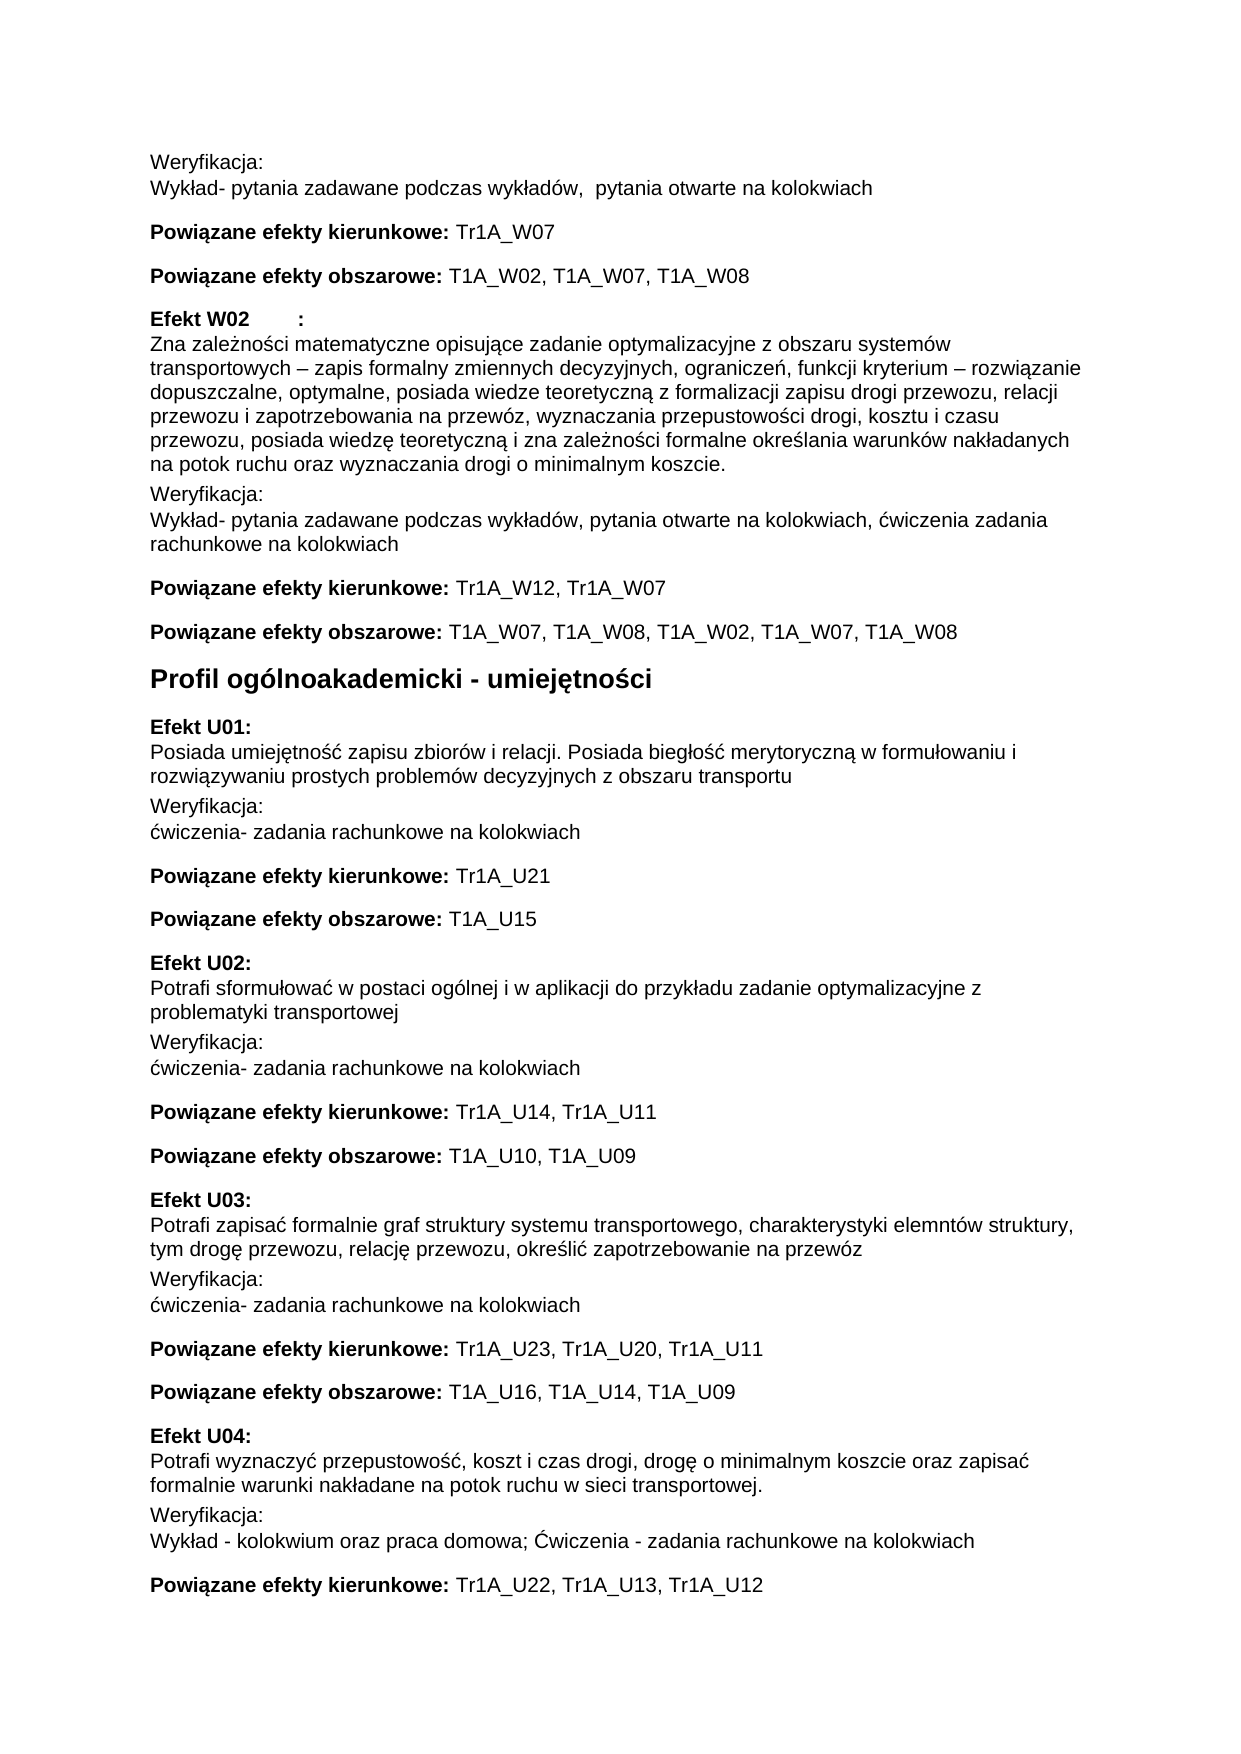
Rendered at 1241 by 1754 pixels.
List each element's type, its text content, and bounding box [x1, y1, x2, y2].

text Wykład - kolokwium oraz praca domowa; Ćwiczenia - zadania rachunkowe na kolokwiach [150, 1529, 1090, 1553]
text ćwiczenia- zadania rachunkowe na kolokwiach [150, 1056, 1090, 1080]
subtitle Profil ogólnoakademicki - umiejętności [150, 663, 1090, 695]
text Wykład- pytania zadawane podczas wykładów, pytania otwarte na kolokwiach, ćwiczenia zadania rachunkowe na kolokwiach [150, 508, 1090, 556]
text Powiązane efekty obszarowe: T1A_U15 [150, 907, 1090, 931]
text Efekt U02: [150, 951, 1090, 975]
text Efekt U04: [150, 1424, 1090, 1448]
text Powiązane efekty obszarowe: T1A_U10, T1A_U09 [150, 1144, 1090, 1168]
text Weryfikacja: [150, 482, 1090, 506]
text Powiązane efekty obszarowe: T1A_U16, T1A_U14, T1A_U09 [150, 1380, 1090, 1404]
text ćwiczenia- zadania rachunkowe na kolokwiach [150, 1293, 1090, 1317]
text Potrafi sformułować w postaci ogólnej i w aplikacji do przykładu zadanie optymalizacyjne z problematyki transportowej [150, 976, 1090, 1024]
text Posiada umiejętność zapisu zbiorów i relacji. Posiada biegłość merytoryczną w formułowaniu i rozwiązywaniu prostych problemów decyzyjnych z obszaru transportu [150, 739, 1090, 787]
text Powiązane efekty kierunkowe: Tr1A_W07 [150, 220, 1090, 244]
text Zna zależności matematyczne opisujące zadanie optymalizacyjne z obszaru systemów transportowych – zapis formalny zmiennych decyzyjnych, ograniczeń, funkcji kryterium – rozwiązanie dopuszczalne, optymalne, posiada wiedze teoretyczną z formalizacji zapisu drogi przewozu, relacji przewozu i zapotrzebowania na przewóz, wyznaczania przepustowości drogi, kosztu i czasu przewozu, posiada wiedzę teoretyczną i zna zależności formalne określania warunków nakładanych na potok ruchu oraz wyznaczania drogi o minimalnym koszcie. [150, 332, 1090, 476]
text Powiązane efekty kierunkowe: Tr1A_U14, Tr1A_U11 [150, 1100, 1090, 1124]
text Weryfikacja: [150, 1267, 1090, 1291]
text Powiązane efekty obszarowe: T1A_W07, T1A_W08, T1A_W02, T1A_W07, T1A_W08 [150, 620, 1090, 644]
text Powiązane efekty obszarowe: T1A_W02, T1A_W07, T1A_W08 [150, 263, 1090, 287]
text Powiązane efekty kierunkowe: Tr1A_U22, Tr1A_U13, Tr1A_U12 [150, 1573, 1090, 1597]
text Potrafi zapisać formalnie graf struktury systemu transportowego, charakterystyki elemntów struktury, tym drogę przewozu, relację przewozu, określić zapotrzebowanie na przewóz [150, 1212, 1090, 1260]
text Powiązane efekty kierunkowe: Tr1A_W12, Tr1A_W07 [150, 576, 1090, 600]
text Weryfikacja: [150, 1503, 1090, 1527]
text Powiązane efekty kierunkowe: Tr1A_U21 [150, 863, 1090, 887]
text Weryfikacja: [150, 794, 1090, 818]
text Weryfikacja: [150, 150, 1090, 174]
text Powiązane efekty kierunkowe: Tr1A_U23, Tr1A_U20, Tr1A_U11 [150, 1336, 1090, 1360]
text Weryfikacja: [150, 1030, 1090, 1054]
text ćwiczenia- zadania rachunkowe na kolokwiach [150, 820, 1090, 844]
text Potrafi wyznaczyć przepustowość, koszt i czas drogi, drogę o minimalnym koszcie oraz zapisać formalnie warunki nakładane na potok ruchu w sieci transportowej. [150, 1449, 1090, 1497]
text Efekt U01: [150, 714, 1090, 738]
text Efekt U03: [150, 1187, 1090, 1211]
text Efekt W02 : [150, 307, 1090, 331]
text Wykład- pytania zadawane podczas wykładów, pytania otwarte na kolokwiach [150, 176, 1090, 200]
